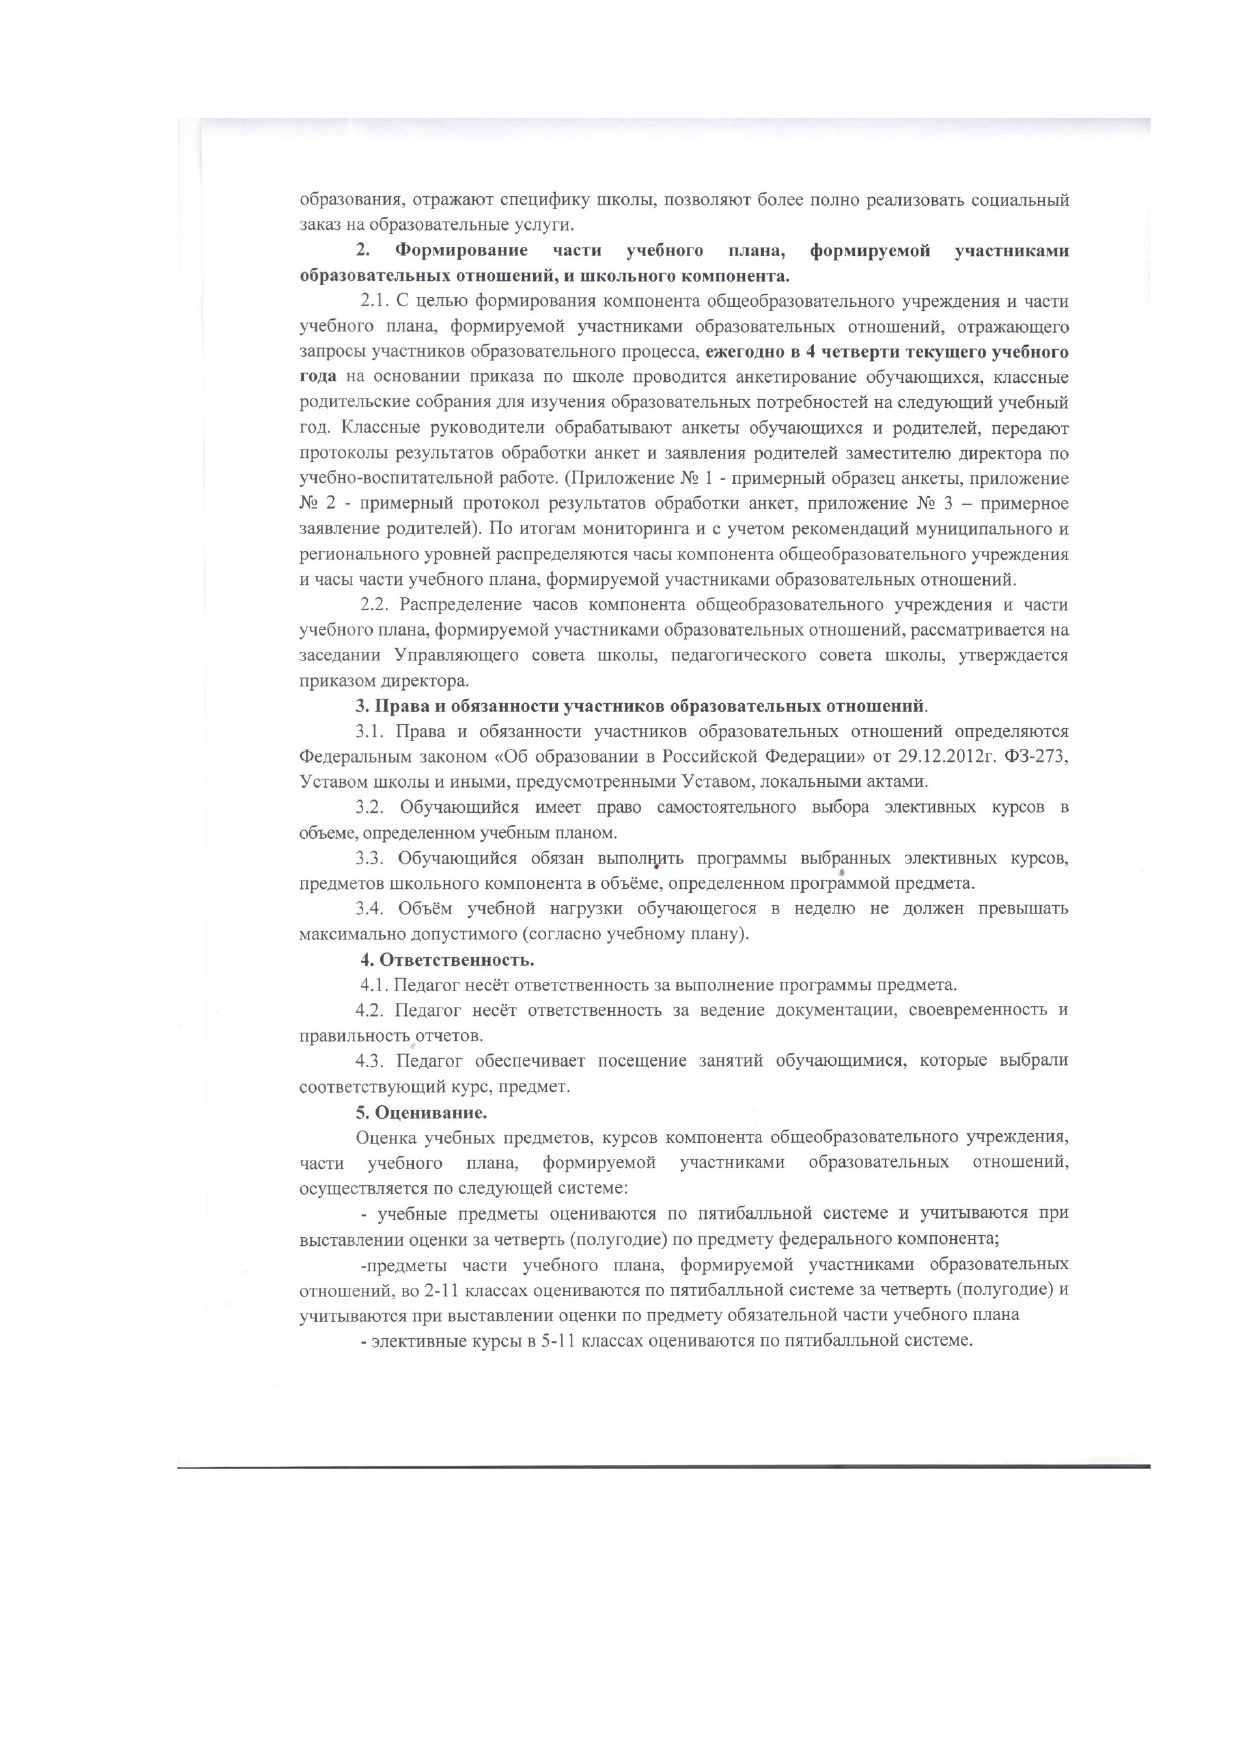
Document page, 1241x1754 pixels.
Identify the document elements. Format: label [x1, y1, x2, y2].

picture [177, 118, 1151, 1469]
